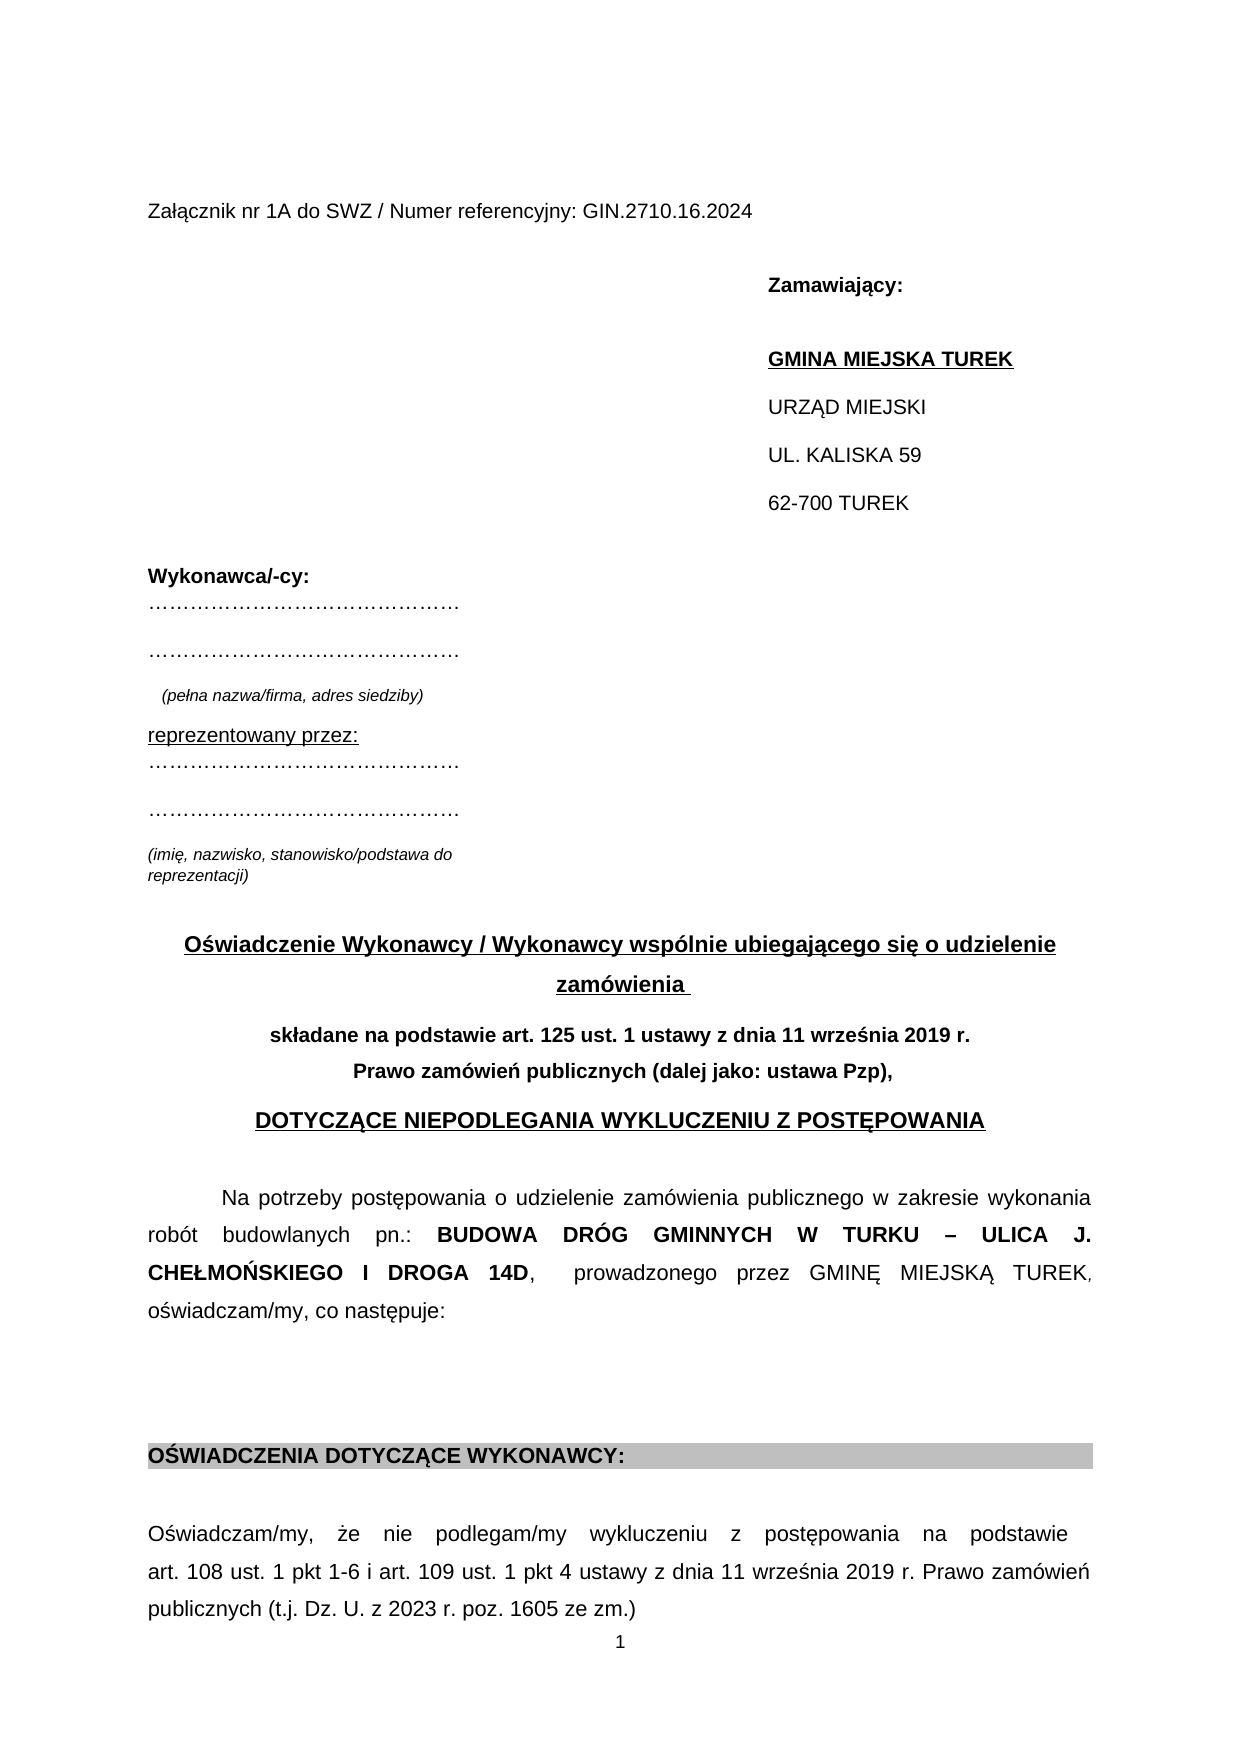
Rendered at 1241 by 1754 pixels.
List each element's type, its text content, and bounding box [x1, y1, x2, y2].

text GMINA MIEJSKA TUREK [768, 347, 1093, 371]
text 62-700 TUREK [768, 491, 1093, 514]
text Zamawiający: [694, 273, 1093, 297]
text Prawo zamówień publicznych (dalej jako: ustawa Pzp), [148, 1059, 1093, 1083]
text OŚWIADCZENIA DOTYCZĄCE WYKONAWCY: [148, 1443, 1093, 1469]
text Na potrzeby postępowania o udzielenie zamówienia publicznego w zakresie wykonania robót budowlanych pn.: BUDOWA DRÓG GMINNYCH W TURKU – ULICA J. CHEŁMOŃSKIEGO I DROGA 14D, prowadzonego przez GMINĘ MIEJSKĄ TUREK, oświadczam/my, co następuje: [148, 1184, 1093, 1323]
text (imię, nazwisko, stanowisko/podstawa do reprezentacji) [148, 845, 472, 885]
text Oświadczenie Wykonawcy / Wykonawcy wspólnie ubiegającego się o udzielenie zamówienia [148, 931, 1093, 997]
text ……………………………………………………………………………… [148, 590, 472, 662]
text reprezentowany przez: [148, 723, 1093, 747]
text Oświadczam/my, że nie podlegam/my wykluczeniu z postępowania na podstawie art. 108 ust. 1 pkt 1-6 i art. 109 ust. 1 pkt 4 ustawy z dnia 11 września 2019 r. Prawo zamówień publicznych (t.j. Dz. U. z 2023 r. poz. 1605 ze zm.) [148, 1521, 1093, 1622]
text ……………………………………………………………………………… [148, 749, 472, 821]
text UL. KALISKA 59 [768, 443, 1093, 467]
text Wykonawca/-cy: [148, 564, 1093, 588]
text DOTYCZĄCE NIEPODLEGANIA WYKLUCZENIU Z POSTĘPOWANIA [148, 1107, 1093, 1133]
text Załącznik nr 1A do SWZ / Numer referencyjny: GIN.2710.16.2024 [148, 199, 1093, 223]
text składane na podstawie art. 125 ust. 1 ustawy z dnia 11 września 2019 r. [148, 1023, 1093, 1047]
text (pełna nazwa/firma, adres siedziby) [148, 686, 472, 705]
text URZĄD MIEJSKI [768, 395, 1093, 419]
